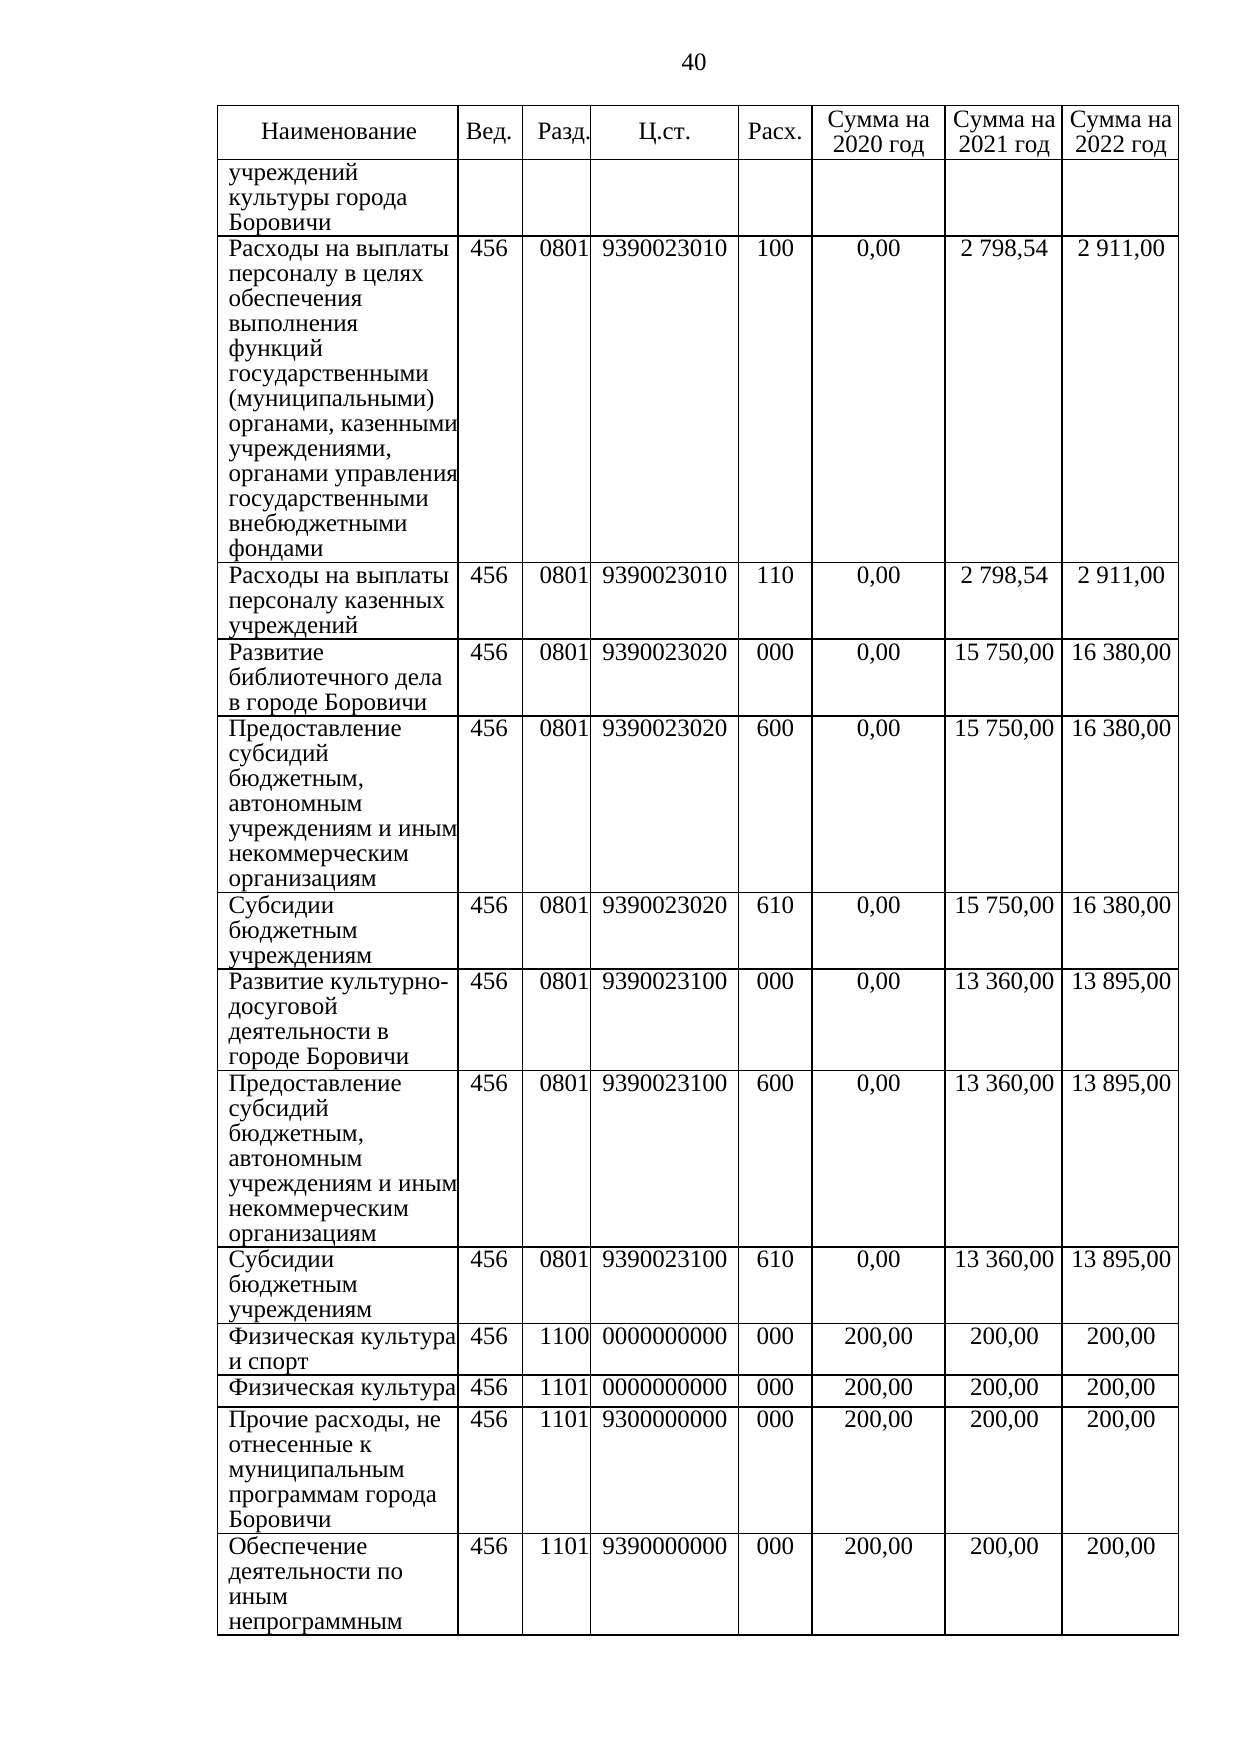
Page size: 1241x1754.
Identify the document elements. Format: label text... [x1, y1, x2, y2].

table_header Разд. [523, 106, 590, 159]
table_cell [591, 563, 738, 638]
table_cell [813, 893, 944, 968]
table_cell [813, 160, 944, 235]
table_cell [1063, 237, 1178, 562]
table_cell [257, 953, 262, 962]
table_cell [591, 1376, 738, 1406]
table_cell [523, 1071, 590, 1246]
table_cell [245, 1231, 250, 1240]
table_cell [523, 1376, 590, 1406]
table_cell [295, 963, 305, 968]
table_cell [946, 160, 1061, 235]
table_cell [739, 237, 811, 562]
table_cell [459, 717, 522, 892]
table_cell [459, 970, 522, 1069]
table_header Сумма на 2022 год [1063, 106, 1178, 159]
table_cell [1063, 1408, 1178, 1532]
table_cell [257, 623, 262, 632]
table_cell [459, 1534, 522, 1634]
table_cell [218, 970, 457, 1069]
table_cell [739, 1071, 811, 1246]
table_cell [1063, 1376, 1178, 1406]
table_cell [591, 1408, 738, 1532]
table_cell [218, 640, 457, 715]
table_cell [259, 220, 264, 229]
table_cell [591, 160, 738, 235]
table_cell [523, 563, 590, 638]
table_header Сумма на 2021 год [946, 106, 1061, 159]
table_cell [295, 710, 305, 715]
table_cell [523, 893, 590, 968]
table_header Расх. [739, 106, 811, 159]
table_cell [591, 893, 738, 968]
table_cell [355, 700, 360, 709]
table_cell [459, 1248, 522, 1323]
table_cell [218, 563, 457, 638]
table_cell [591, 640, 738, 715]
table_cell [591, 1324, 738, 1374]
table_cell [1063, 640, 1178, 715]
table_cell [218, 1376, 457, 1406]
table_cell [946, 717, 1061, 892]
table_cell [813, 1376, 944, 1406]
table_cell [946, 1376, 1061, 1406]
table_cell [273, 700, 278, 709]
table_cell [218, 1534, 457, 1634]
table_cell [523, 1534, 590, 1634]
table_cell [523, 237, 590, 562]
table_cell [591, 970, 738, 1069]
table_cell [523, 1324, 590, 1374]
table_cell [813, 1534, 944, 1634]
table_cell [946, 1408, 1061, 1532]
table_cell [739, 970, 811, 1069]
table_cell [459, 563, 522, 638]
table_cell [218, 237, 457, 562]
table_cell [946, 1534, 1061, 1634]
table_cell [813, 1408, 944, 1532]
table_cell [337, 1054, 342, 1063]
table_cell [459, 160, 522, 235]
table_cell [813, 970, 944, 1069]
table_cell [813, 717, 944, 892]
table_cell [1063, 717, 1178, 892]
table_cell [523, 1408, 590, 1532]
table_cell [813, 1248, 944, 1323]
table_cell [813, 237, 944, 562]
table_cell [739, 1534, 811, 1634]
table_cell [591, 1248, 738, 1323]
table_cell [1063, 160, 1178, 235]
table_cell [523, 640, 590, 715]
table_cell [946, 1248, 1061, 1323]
table_header Сумма на 2020 год [813, 106, 944, 159]
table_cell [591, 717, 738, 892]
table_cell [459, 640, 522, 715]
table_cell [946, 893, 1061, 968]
table_header Ц.ст. [591, 106, 738, 159]
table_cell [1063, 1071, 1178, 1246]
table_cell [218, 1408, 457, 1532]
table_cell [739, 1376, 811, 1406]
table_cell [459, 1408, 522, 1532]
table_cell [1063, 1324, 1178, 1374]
table_header Вед. [459, 106, 522, 159]
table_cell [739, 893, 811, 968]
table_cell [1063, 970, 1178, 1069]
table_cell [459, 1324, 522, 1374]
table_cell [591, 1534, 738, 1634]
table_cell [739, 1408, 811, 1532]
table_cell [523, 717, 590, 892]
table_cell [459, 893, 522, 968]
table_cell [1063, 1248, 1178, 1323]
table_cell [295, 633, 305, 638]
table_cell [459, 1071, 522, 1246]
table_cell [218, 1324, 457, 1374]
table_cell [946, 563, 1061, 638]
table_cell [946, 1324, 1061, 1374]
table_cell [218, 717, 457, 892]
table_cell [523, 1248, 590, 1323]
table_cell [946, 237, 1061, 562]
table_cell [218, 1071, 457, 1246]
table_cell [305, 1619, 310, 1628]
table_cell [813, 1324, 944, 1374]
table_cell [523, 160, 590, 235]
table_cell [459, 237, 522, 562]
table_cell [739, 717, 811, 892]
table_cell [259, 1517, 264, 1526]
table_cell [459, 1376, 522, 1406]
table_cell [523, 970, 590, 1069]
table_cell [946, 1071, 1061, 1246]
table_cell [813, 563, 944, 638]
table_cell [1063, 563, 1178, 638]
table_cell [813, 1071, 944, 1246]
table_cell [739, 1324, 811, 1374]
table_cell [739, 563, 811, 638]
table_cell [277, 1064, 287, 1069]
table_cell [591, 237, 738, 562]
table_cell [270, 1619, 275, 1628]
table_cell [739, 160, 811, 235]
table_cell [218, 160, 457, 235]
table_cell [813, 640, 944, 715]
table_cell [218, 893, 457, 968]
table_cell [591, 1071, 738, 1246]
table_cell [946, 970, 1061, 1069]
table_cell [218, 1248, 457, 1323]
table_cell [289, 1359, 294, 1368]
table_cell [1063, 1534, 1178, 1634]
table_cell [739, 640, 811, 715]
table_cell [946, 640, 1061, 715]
table_header Наименование [218, 106, 457, 159]
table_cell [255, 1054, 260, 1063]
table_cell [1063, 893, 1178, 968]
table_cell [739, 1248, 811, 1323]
